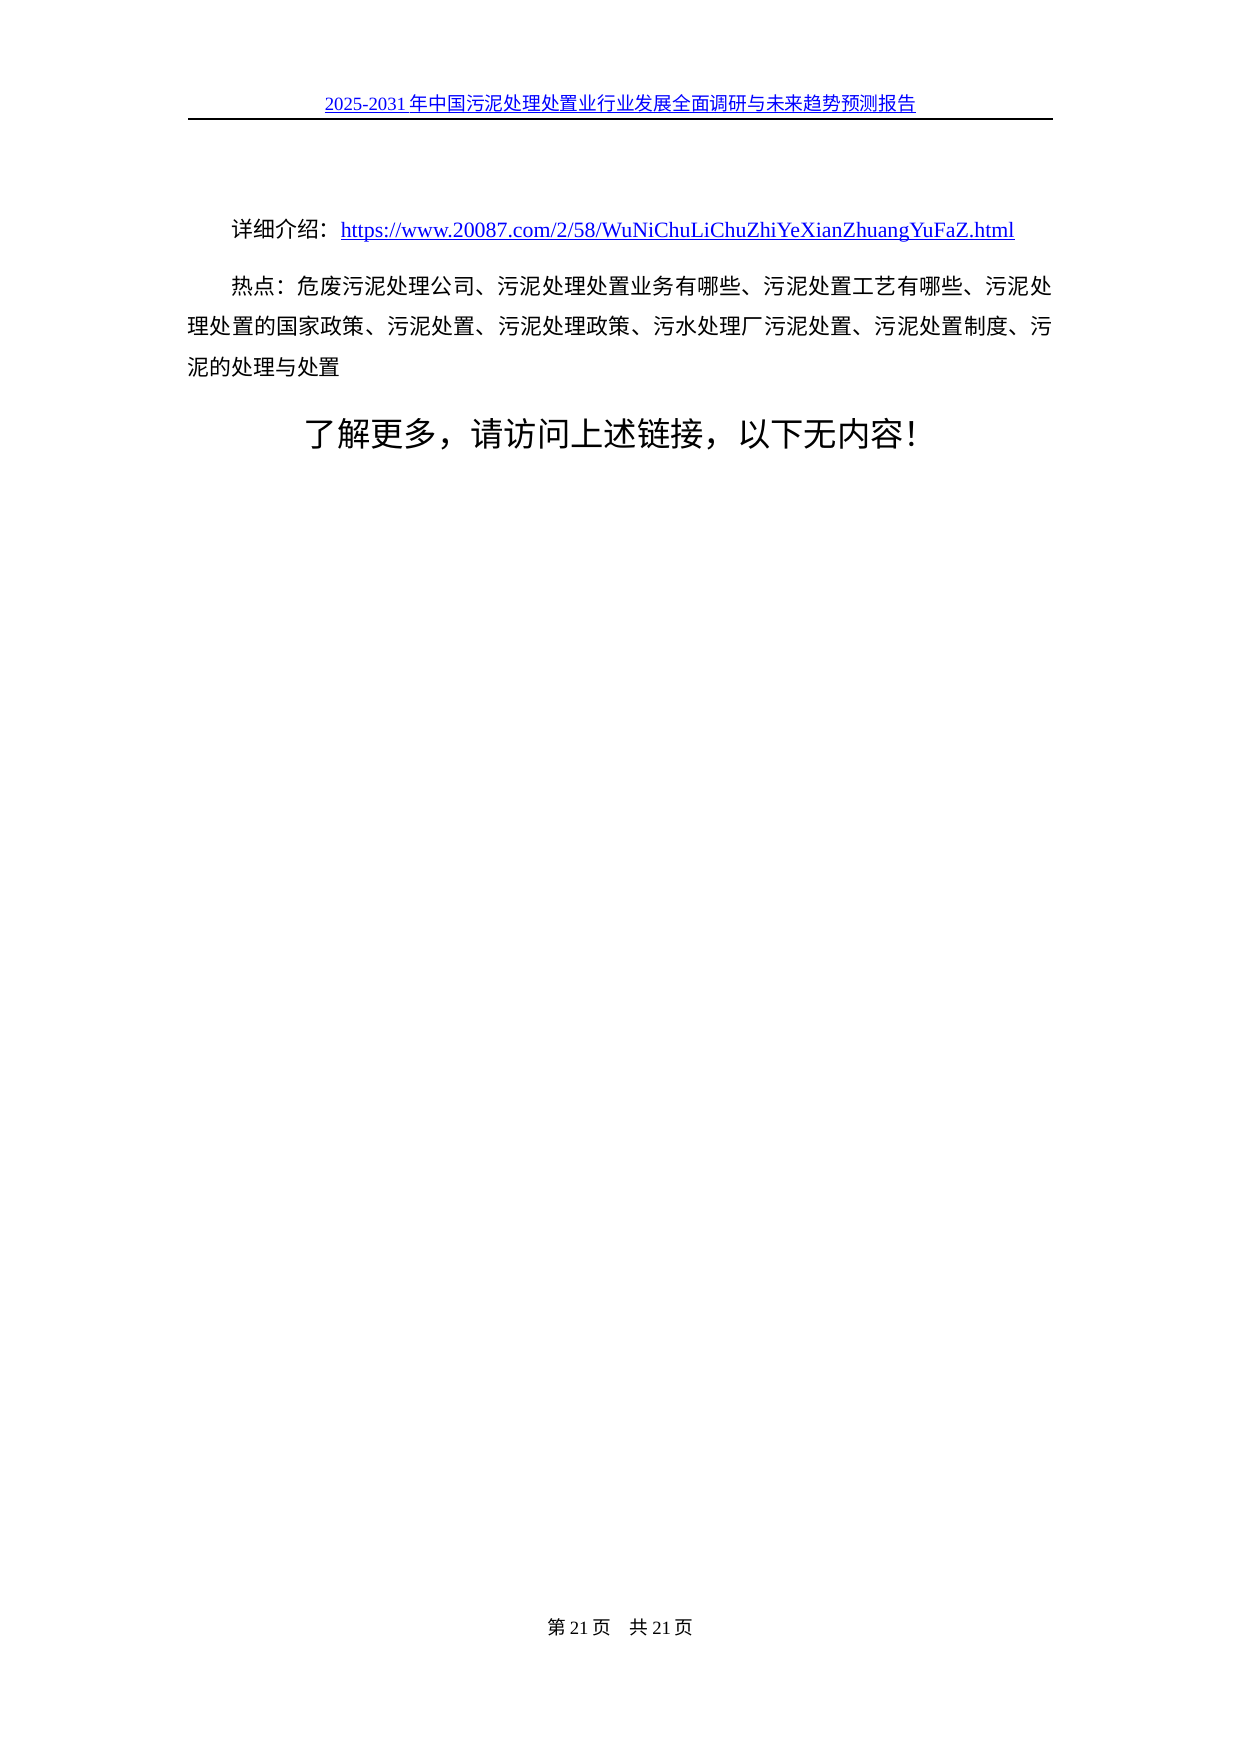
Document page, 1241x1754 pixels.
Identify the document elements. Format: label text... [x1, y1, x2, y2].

text 热点：危废污泥处理公司、污泥处理处置业务有哪些、污泥处置工艺有哪些、污泥处理处置的国家政策、污泥处置、污泥处理政策、污水处理厂污泥处置、污泥处置制度、污泥的处理与处置 [187, 268, 1053, 382]
title 了解更多，请访问上述链接，以下无内容！ [187, 399, 1053, 464]
text 详细介绍：https://www.20087.com/2/58/WuNiChuLiChuZhiYeXianZhuangYuFaZ.html [187, 212, 1053, 244]
